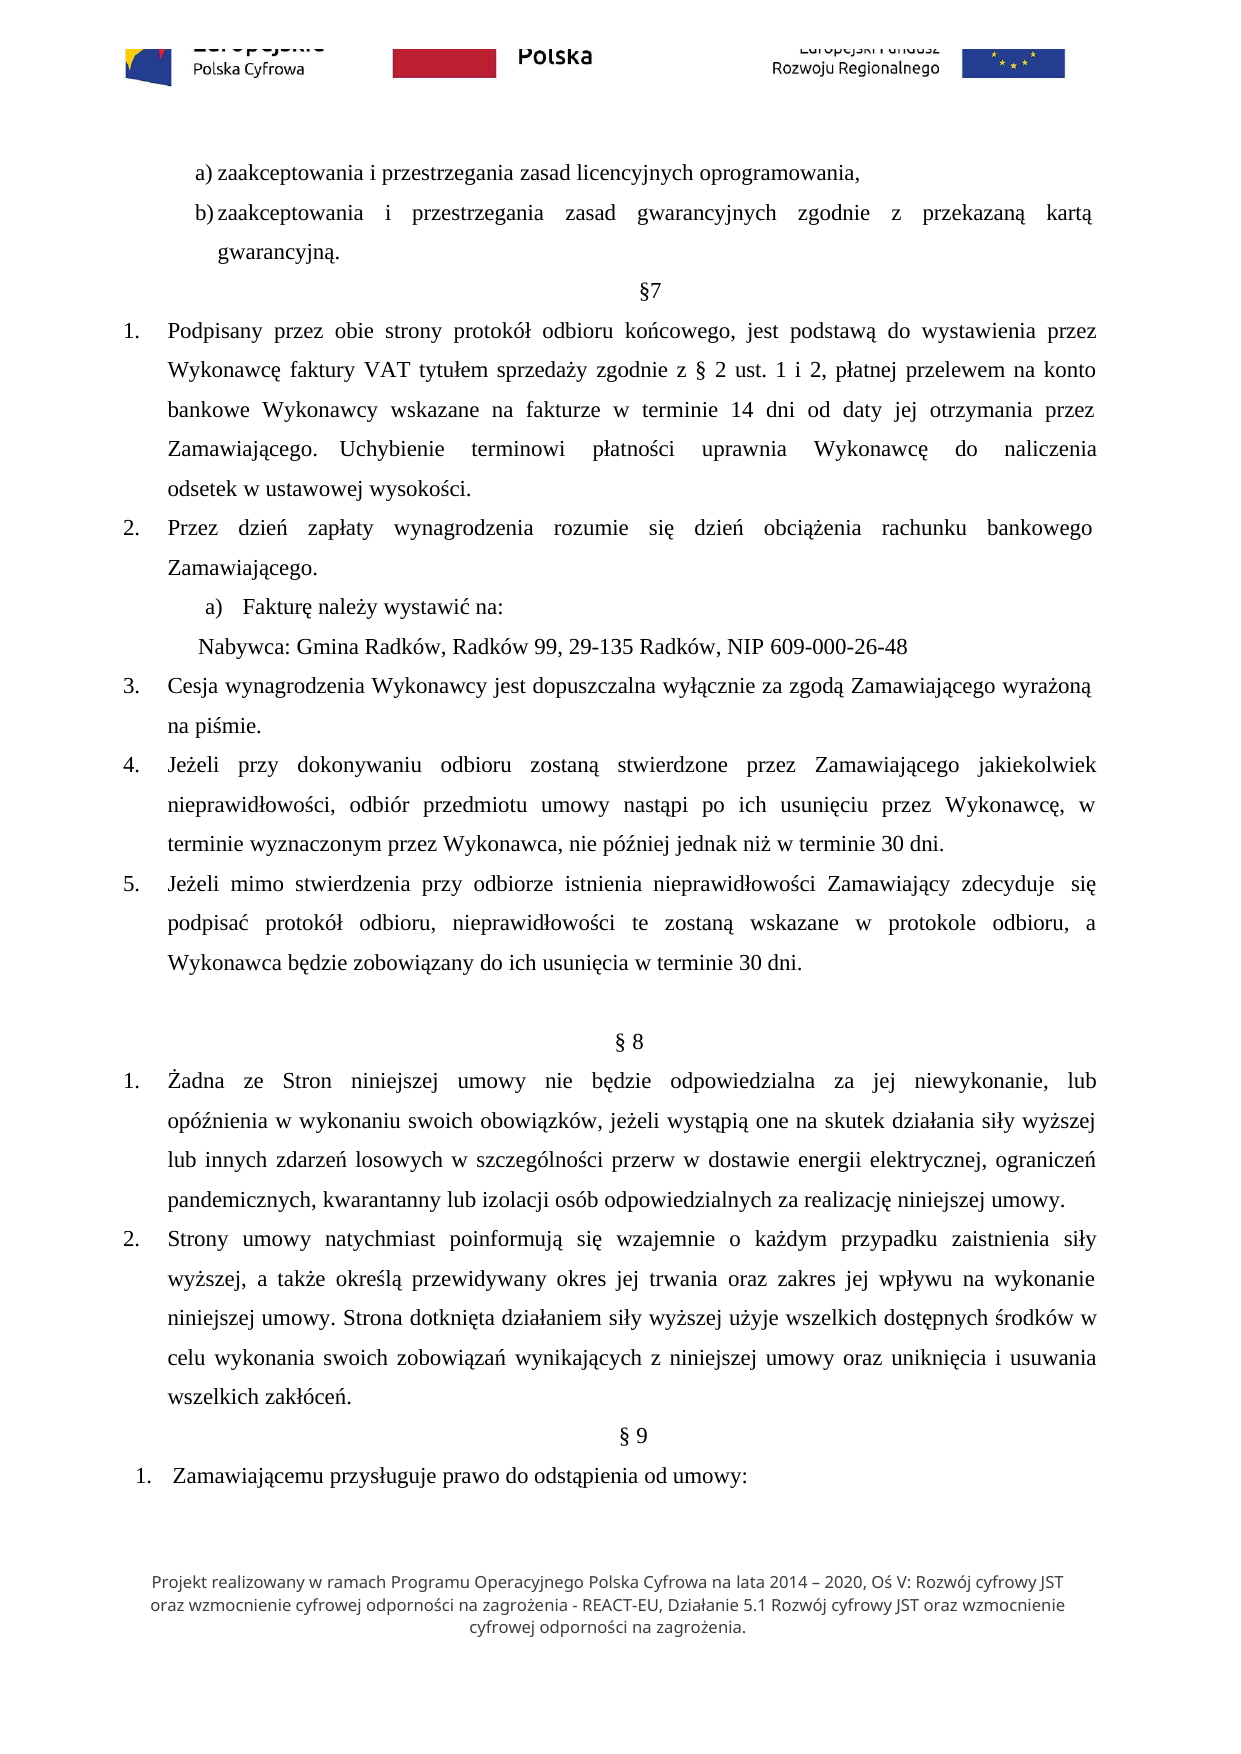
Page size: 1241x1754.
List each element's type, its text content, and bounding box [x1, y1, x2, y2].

list Przez dzień zapłaty wynagrodzenia rozumie się dzień obciążenia rachunku bankowego Zamawiającego. [123, 514, 1092, 580]
list Fakturę należy wystawić na: [205, 593, 1092, 620]
list zaakceptowania i przestrzegania zasad gwarancyjnych zgodnie z przekazaną kartą gwarancyjną. [195, 199, 1092, 264]
text § 9 [619, 1422, 1092, 1449]
list Jeżeli przy dokonywaniu odbioru zostaną stwierdzone przez Zamawiającego jakiekolwiek nieprawidłowości, odbiór przedmiotu umowy nastąpi po ich usunięciu przez Wykonawcę, w terminie wyznaczonym przez Wykonawca, nie później jednak niż w terminie 30 dni. [123, 751, 1097, 857]
list Żadna ze Stron niniejszej umowy nie będzie odpowiedzialna za jej niewykonanie, lub opóźnienia w wykonaniu swoich obowiązków, jeżeli wystąpią one na skutek działania siły wyższej lub innych zdarzeń losowych w szczególności przerw w dostawie energii elektrycznej, ograniczeń pandemicznych, kwarantanny lub izolacji osób odpowiedzialnych za realizację niniejszej umowy. [123, 1067, 1097, 1212]
list Zamawiającemu przysługuje prawo do odstąpienia od umowy: [135, 1462, 1097, 1488]
list zaakceptowania i przestrzegania zasad licencyjnych oprogramowania, [195, 159, 1092, 186]
text Nabywca: Gmina Radków, Radków 99, 29-135 Radków, NIP 609-000-26-48 [123, 633, 1092, 659]
list Strony umowy natychmiast poinformują się wzajemnie o każdym przypadku zaistnienia siły wyższej, a także określą przewidywany okres jej trwania oraz zakres jej wpływu na wykonanie niniejszej umowy. Strona dotknięta działaniem siły wyższej użyje wszelkich dostępnych środków w celu wykonania swoich zobowiązań wynikających z niniejszej umowy oraz uniknięcia i usuwania wszelkich zakłóceń. [123, 1225, 1097, 1409]
list Jeżeli mimo stwierdzenia przy odbiorze istnienia nieprawidłowości Zamawiający zdecyduje się podpisać protokół odbioru, nieprawidłowości te zostaną wskazane w protokole odbioru, a Wykonawca będzie zobowiązany do ich usunięcia w terminie 30 dni. [123, 870, 1097, 975]
list Cesja wynagrodzenia Wykonawcy jest dopuszczalna wyłącznie za zgodą Zamawiającego wyrażoną na piśmie. [123, 672, 1092, 738]
text § 8 [614, 1028, 1092, 1054]
list Podpisany przez obie strony protokół odbioru końcowego, jest podstawą do wystawienia przez Wykonawcę faktury VAT tytułem sprzedaży zgodnie z § 2 ust. 1 i 2, płatnej przelewem na konto bankowe Wykonawcy wskazane na fakturze w terminie 14 dni od daty jej otrzymania przez Zamawiającego. Uchybienie terminowi płatności uprawnia Wykonawcę do naliczenia odsetek w ustawowej wysokości. [123, 317, 1097, 501]
text §7 [638, 278, 1092, 304]
